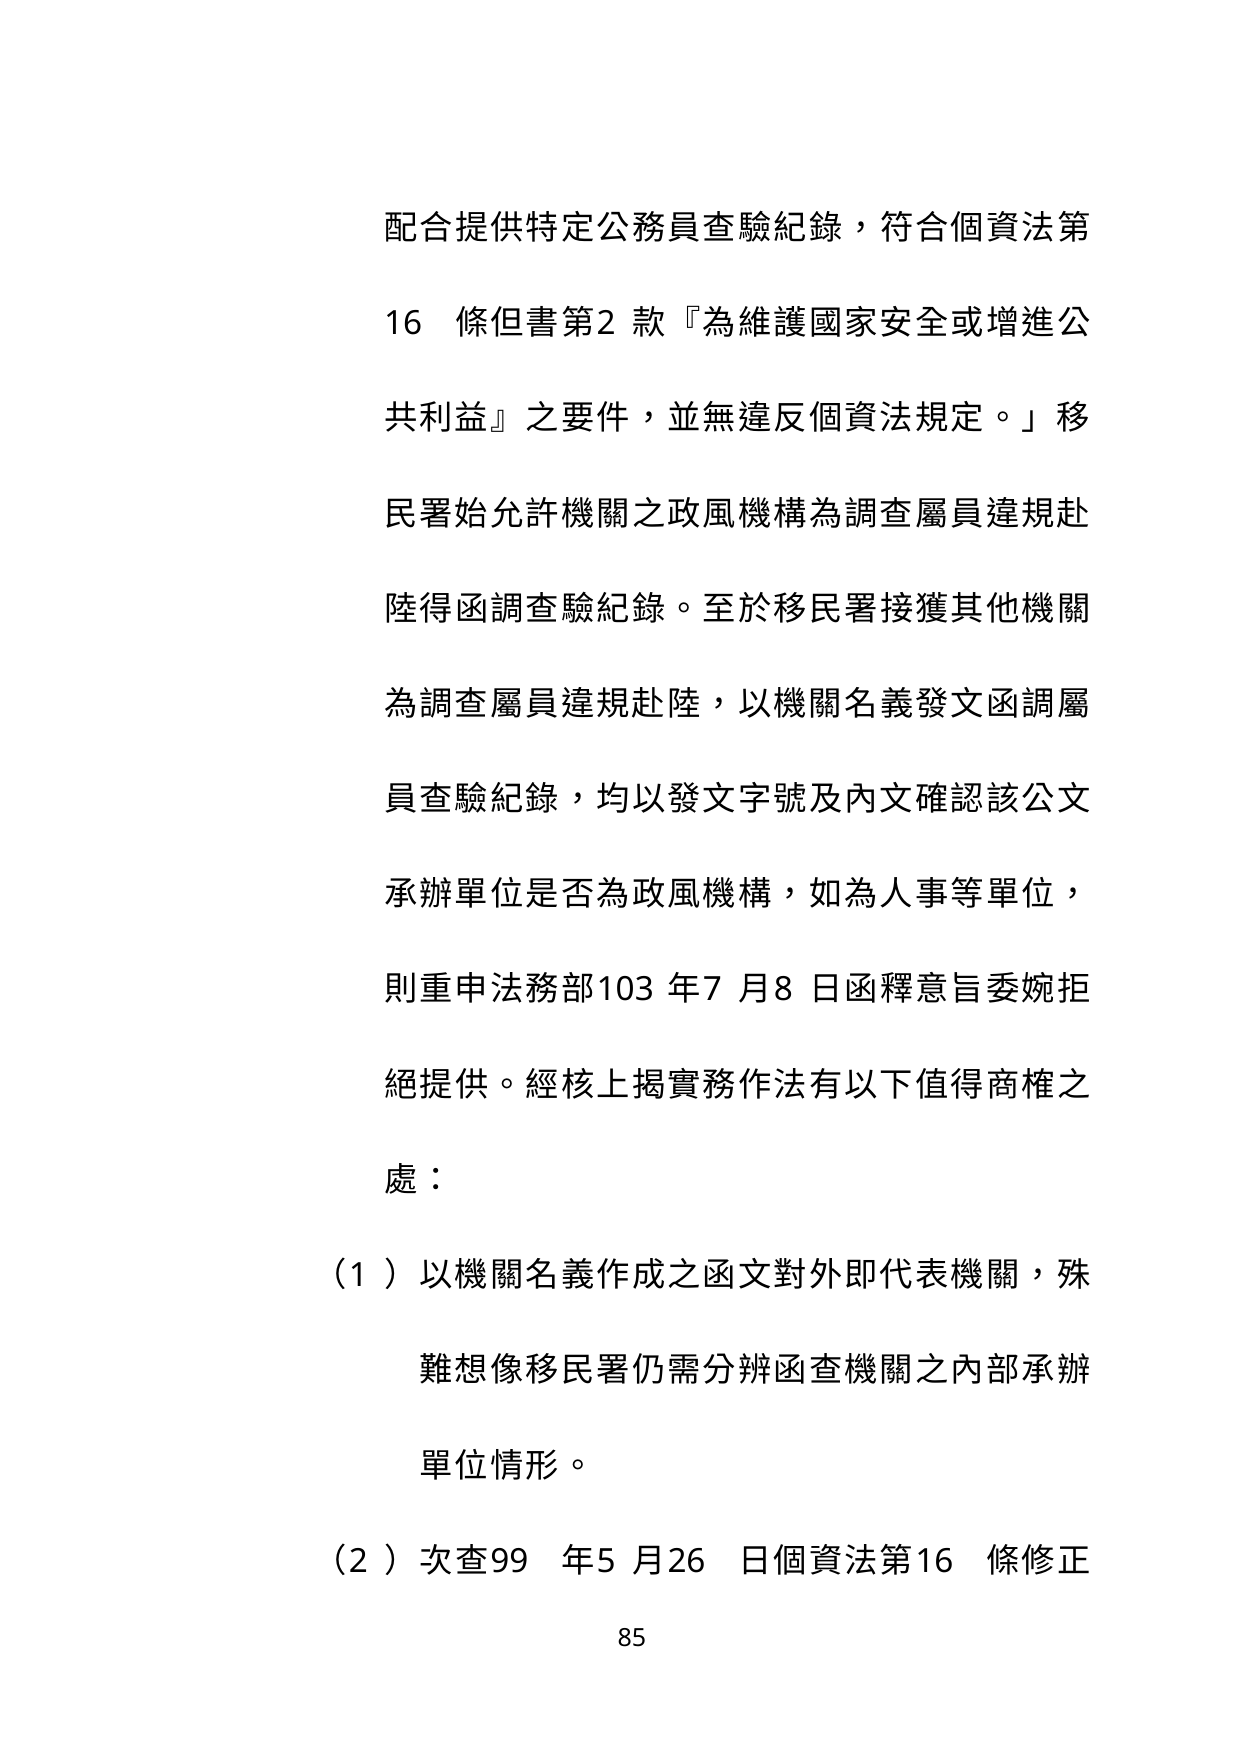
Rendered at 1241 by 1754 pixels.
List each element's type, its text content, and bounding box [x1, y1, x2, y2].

subtitle 以機關名義作成之函文對外即代表機關，殊難想像移民署仍需分辨函查機關之內部承辦單位情形。 [296, 1224, 1092, 1510]
